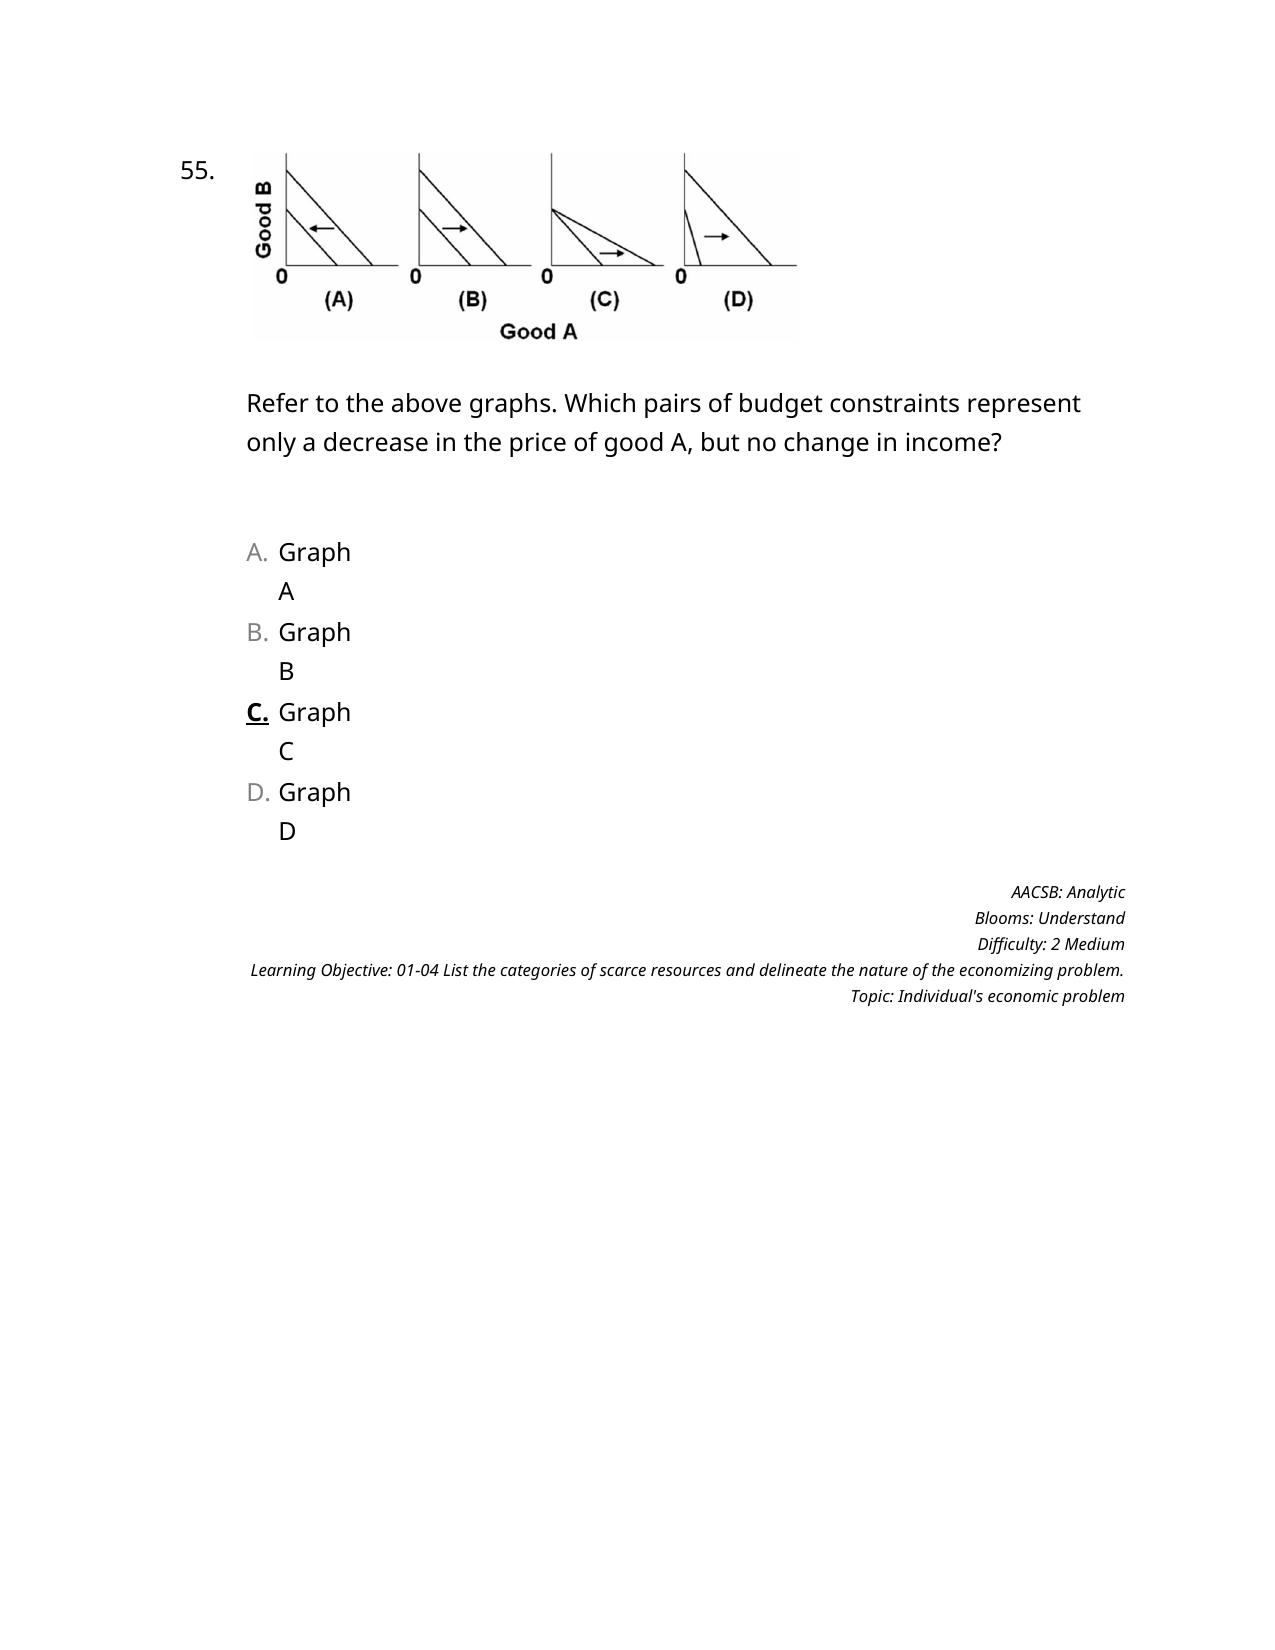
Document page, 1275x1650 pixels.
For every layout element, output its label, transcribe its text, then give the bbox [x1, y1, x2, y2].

table_header AACSB: Analytic Blooms: Understand Difficulty: 2 Medium Learning Objective: 01-04 List the categories of scarce resources and delineate the nature of the economizing problem. Topic: Individual's economic problem [180, 881, 1125, 1043]
table_header Refer to the above graphs. Which pairs of budget constraints represent only a decrease in the price of good A, but no change in income? [246, 153, 1125, 851]
table_header 55. [180, 153, 246, 851]
picture [252, 152, 799, 341]
